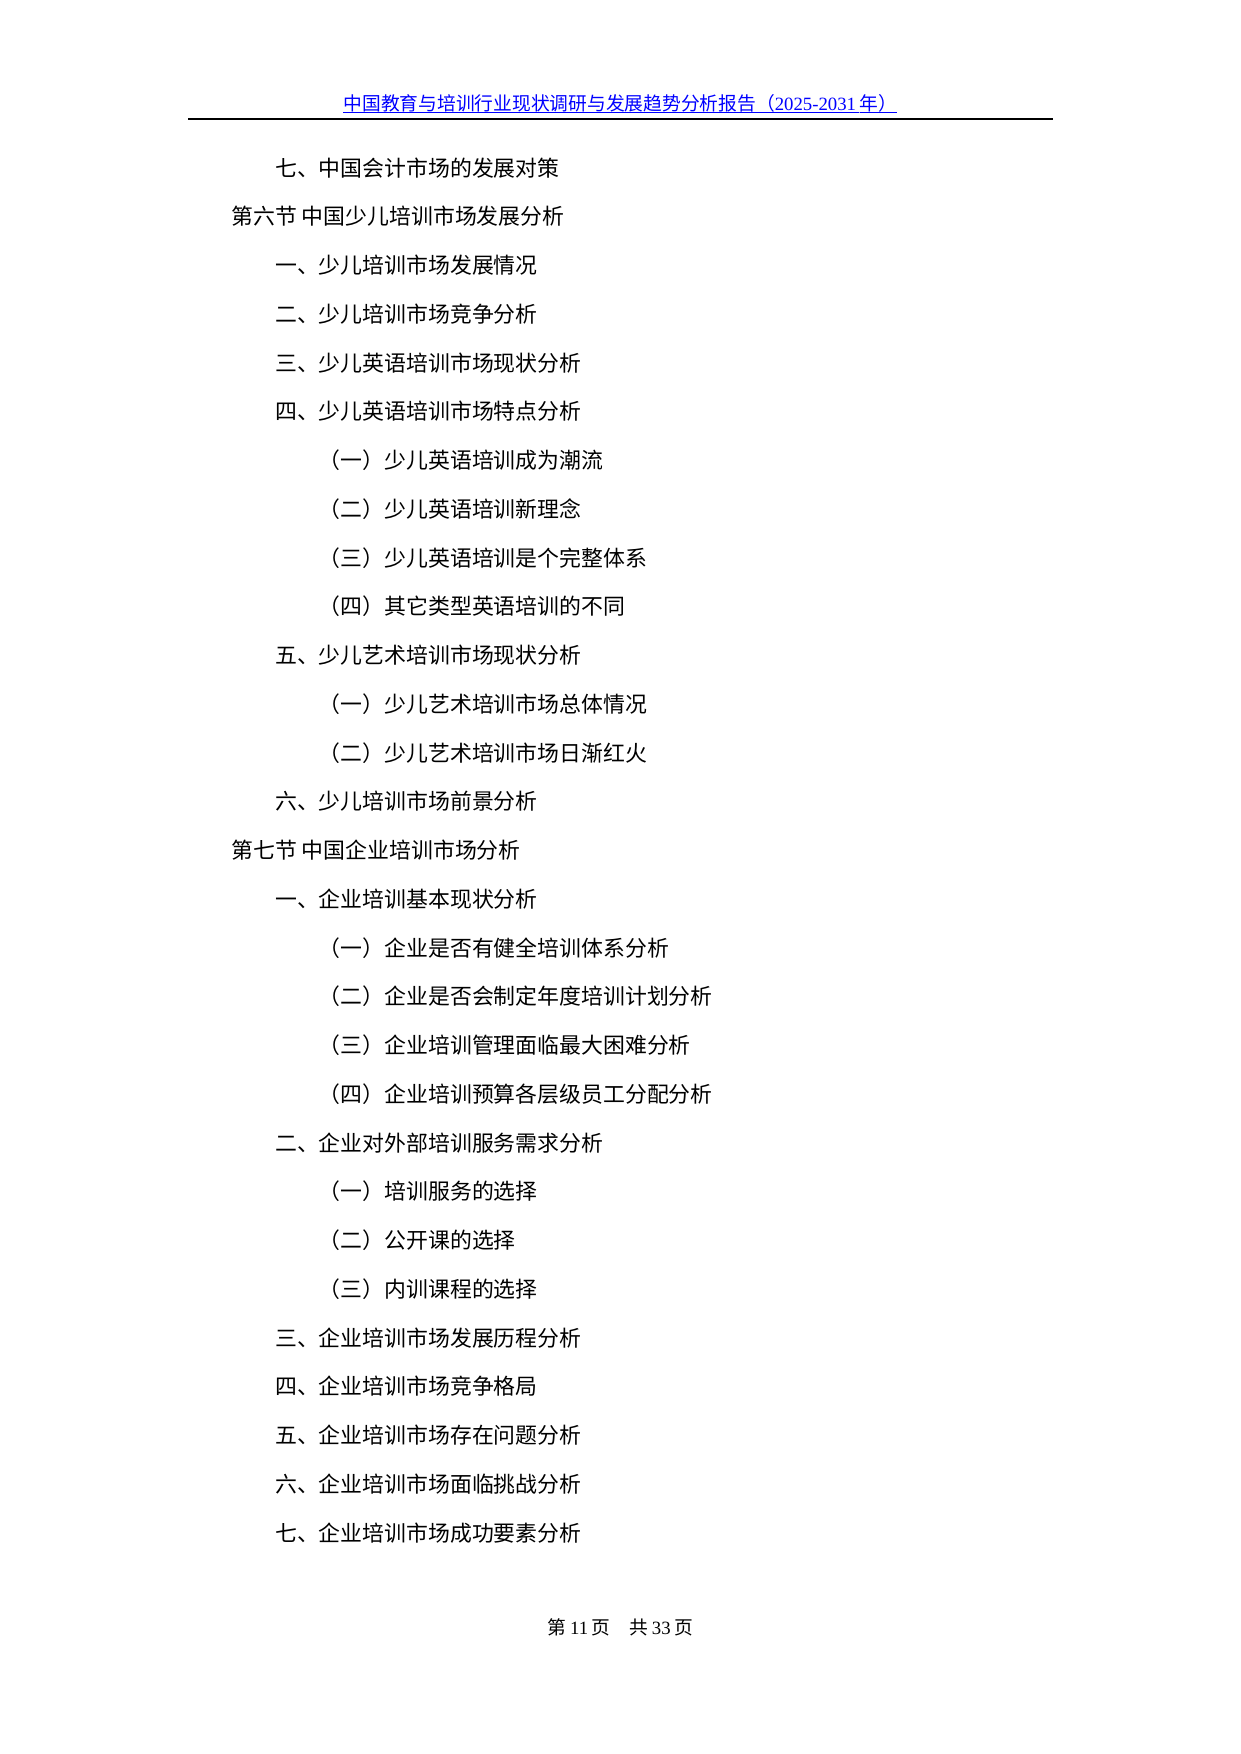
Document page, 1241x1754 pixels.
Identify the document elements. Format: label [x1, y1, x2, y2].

text [187, 150, 1053, 1548]
